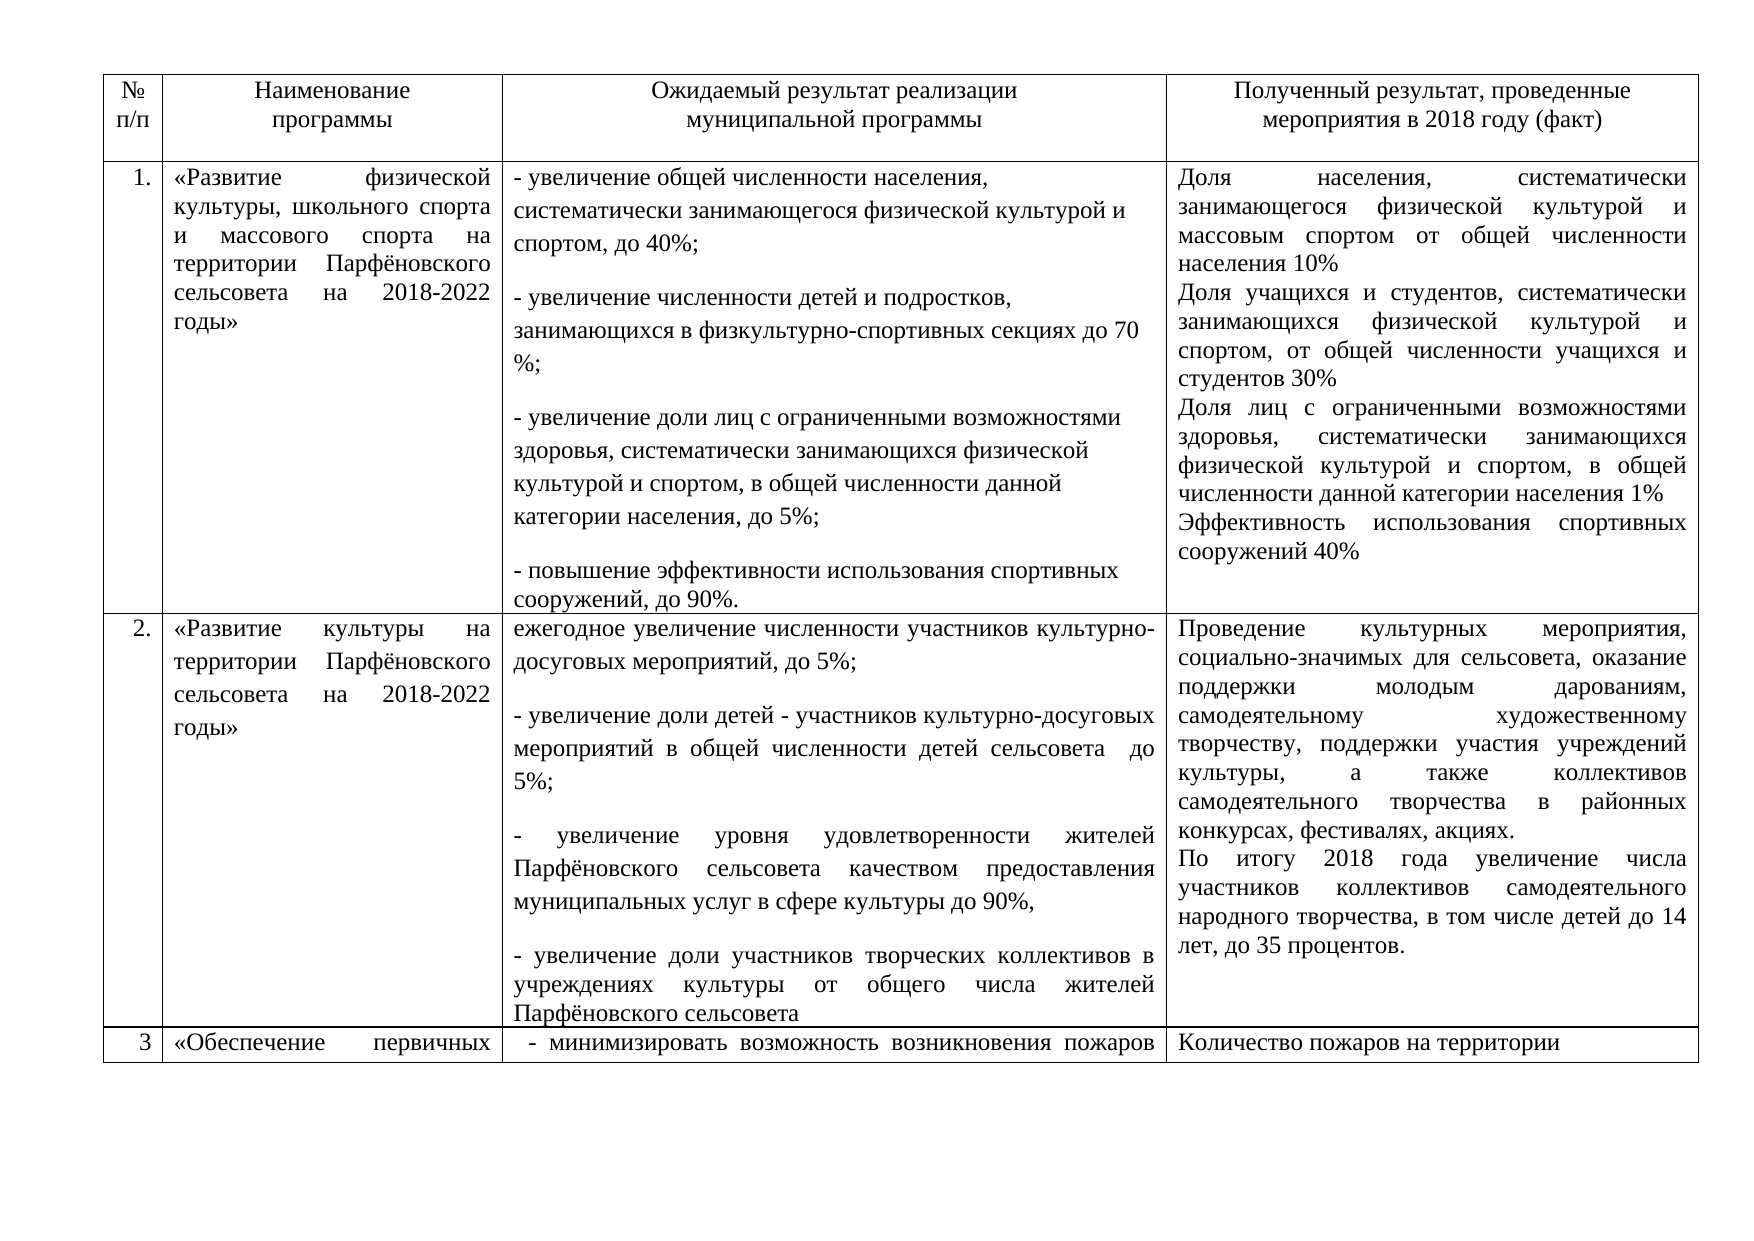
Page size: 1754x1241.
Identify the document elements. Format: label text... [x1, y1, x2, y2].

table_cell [163, 1028, 502, 1062]
table_cell - увеличение общей численности населения, систематически занимающегося физической культурой и спортом, до 40%; - увеличение численности детей и подростков, занимающихся в физкультурно-спортивных секциях до 70 %; - увеличение доли лиц с ограниченными возможностями здоровья, систематически занимающихся физической культурой и спортом, в общей численности данной категории населения, до 5%; - повышение эффективности использования спортивных сооружений, до 90%. [503, 162, 1166, 612]
table_cell 2. [104, 614, 162, 1026]
table_cell 3 [104, 1028, 162, 1062]
table_cell № п/п [104, 75, 162, 161]
table_cell Наименование программы [163, 75, 502, 161]
table_cell «Развитие физической культуры, школьного спорта и массового спорта на территории Парфёновского сельсовета на 2018-2022 годы» [163, 162, 502, 612]
table_cell ежегодное увеличение численности участников культурно-досуговых мероприятий, до 5%; - увеличение доли детей - участников культурно-досуговых мероприятий в общей численности детей сельсовета до 5%; - увеличение уровня удовлетворенности жителей Парфёновского сельсовета качеством предоставления муниципальных услуг в сфере культуры до 90%, - увеличение доли участников творческих коллективов в учреждениях культуры от общего числа жителей Парфёновского сельсовета [503, 614, 1166, 1026]
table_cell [503, 1028, 1166, 1062]
table_cell «Развитие культуры на территории Парфёновского сельсовета на 2018-2022 годы» [163, 614, 502, 1026]
table_cell Полученный результат, проведенные мероприятия в 2018 году (факт) [1167, 75, 1698, 161]
table_cell Проведение культурных мероприятия, социально-значимых для сельсовета, оказание поддержки молодым дарованиям, самодеятельному художественному творчеству, поддержки участия учреждений культуры, а также коллективов самодеятельного творчества в районных конкурсах, фестивалях, акциях. По итогу 2018 года увеличение числа участников коллективов самодеятельного народного творчества, в том числе детей до 14 лет, до 35 процентов. [1167, 614, 1698, 1026]
table_cell 1. [104, 162, 162, 612]
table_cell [1167, 1028, 1698, 1062]
table_cell Ожидаемый результат реализации муниципальной программы [503, 75, 1166, 161]
table_cell Доля населения, систематически занимающегося физической культурой и массовым спортом от общей численности населения 10% Доля учащихся и студентов, систематически занимающихся физической культурой и спортом, от общей численности учащихся и студентов 30% Доля лиц с ограниченными возможностями здоровья, систематически занимающихся физической культурой и спортом, в общей численности данной категории населения 1% Эффективность использования спортивных сооружений 40% [1167, 162, 1698, 612]
